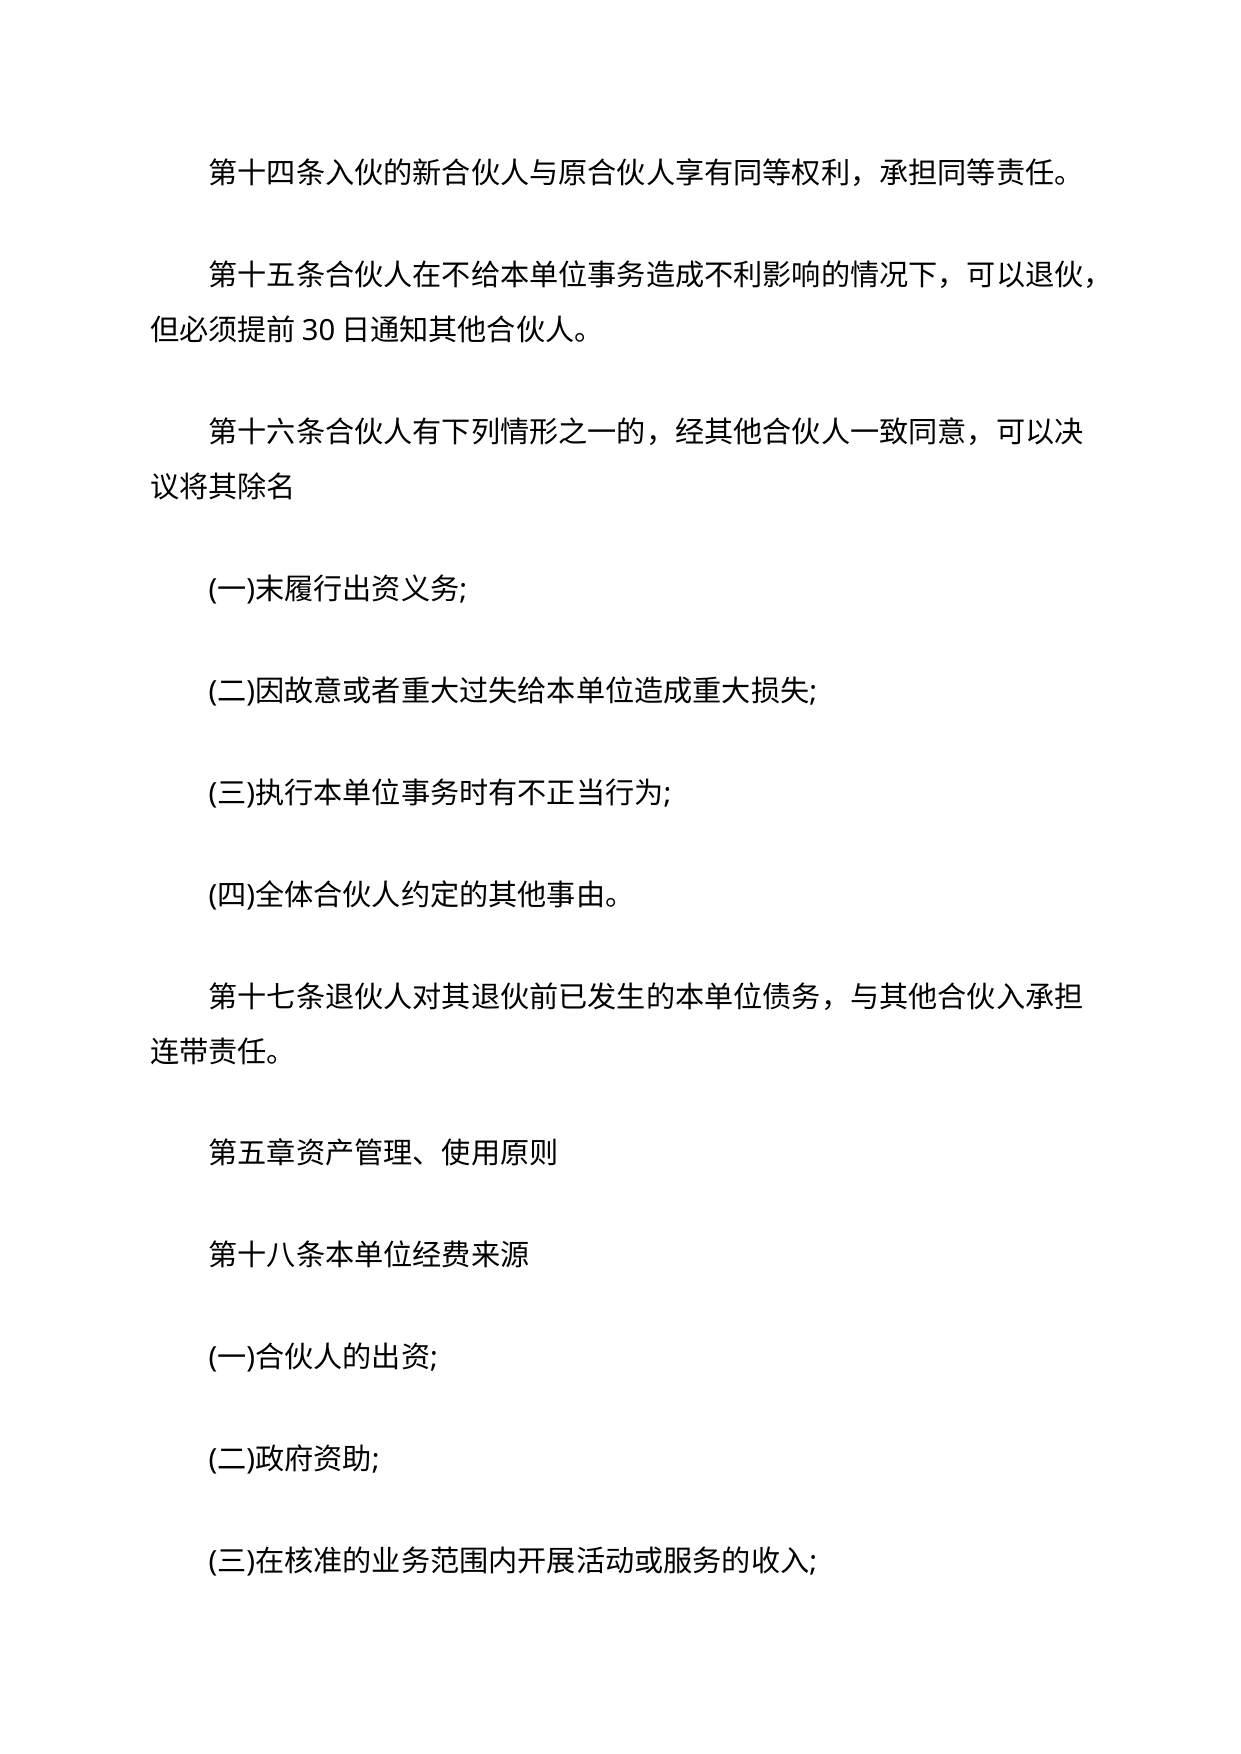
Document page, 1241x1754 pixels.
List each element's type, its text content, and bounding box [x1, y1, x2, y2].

text 第十五条合伙人在不给本单位事务造成不利影响的情况下，可以退伙，但必须提前30日通知其他合伙人。 [150, 252, 1090, 349]
text 第十七条退伙人对其退伙前已发生的本单位债务，与其他合伙入承担连带责任。 [150, 973, 1090, 1070]
text (三)在核准的业务范围内开展活动或服务的收入; [150, 1537, 1090, 1580]
text (一)末履行出资义务; [150, 565, 1090, 608]
text (四)全体合伙人约定的其他事由。 [150, 871, 1090, 914]
text (一)合伙人的出资; [150, 1333, 1090, 1376]
text (二)因故意或者重大过失给本单位造成重大损失; [150, 667, 1090, 710]
text 第五章资产管理、使用原则 [150, 1130, 1090, 1172]
text (三)执行本单位事务时有不正当行为; [150, 769, 1090, 812]
text 第十四条入伙的新合伙人与原合伙人享有同等权利，承担同等责任。 [150, 150, 1090, 192]
text (二)政府资助; [150, 1435, 1090, 1478]
text 第十八条本单位经费来源 [150, 1232, 1090, 1274]
text 第十六条合伙人有下列情形之一的，经其他合伙人一致同意，可以决议将其除名 [150, 409, 1090, 506]
